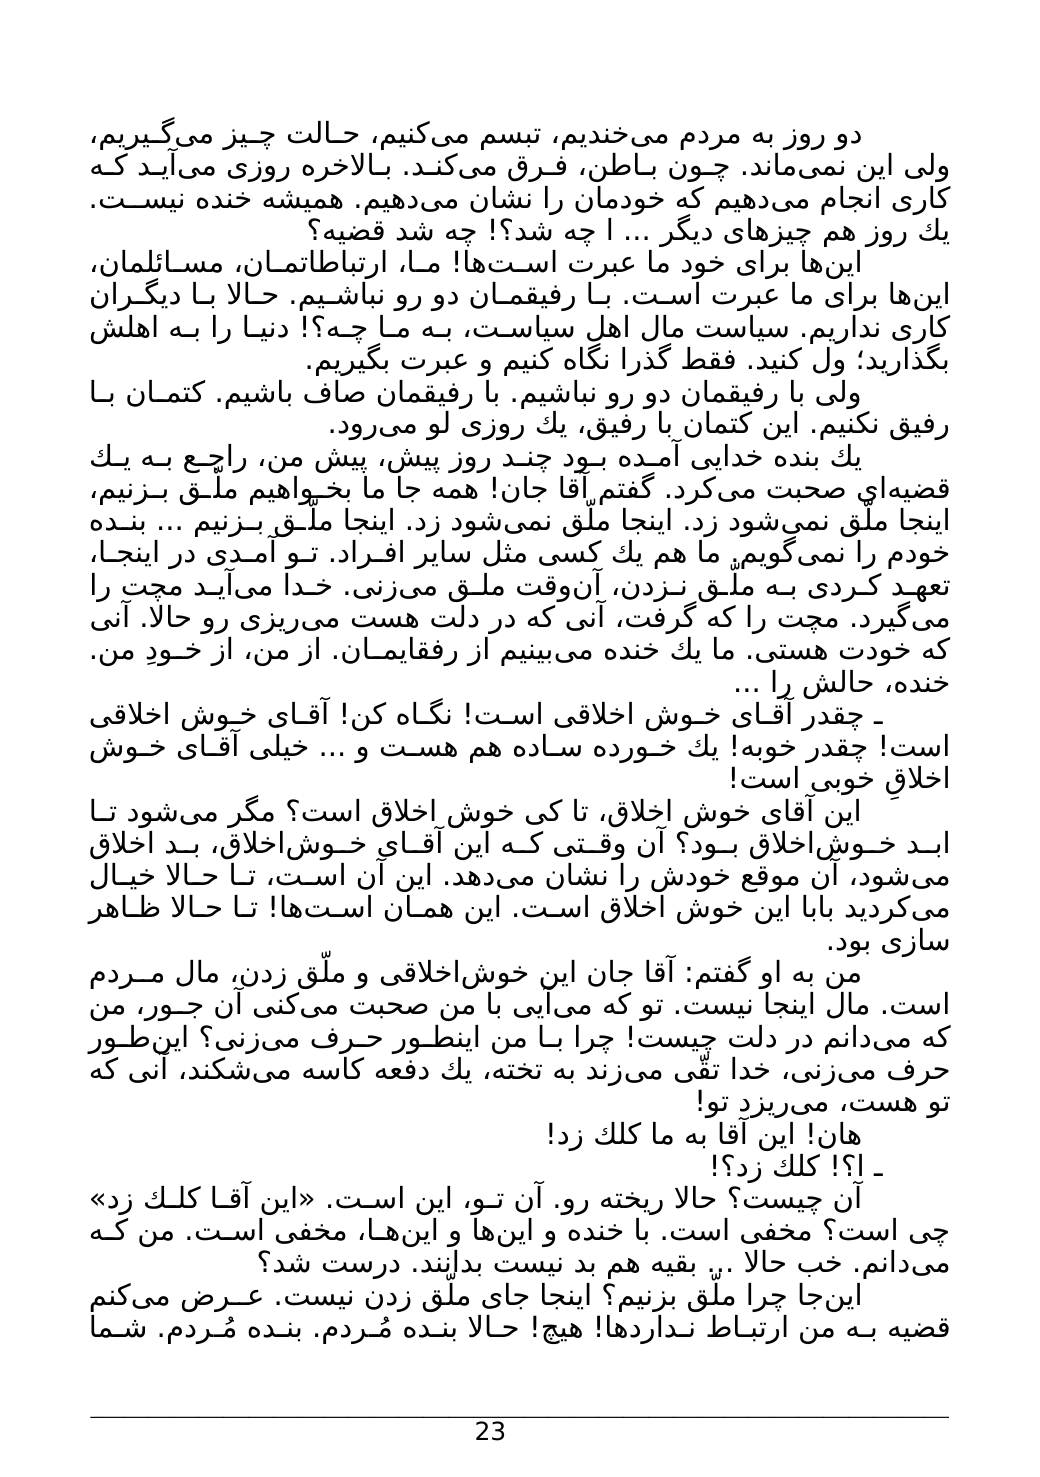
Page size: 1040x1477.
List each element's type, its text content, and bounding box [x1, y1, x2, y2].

text ولی با رفیقمان دو رو نباشیم. با رفیقمان صاف باشیم. كتمان با رفیق نكنیم. این كتمان با رفیق، یك روزی لو می‌رود. [89, 376, 951, 441]
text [89, 1279, 951, 1344]
text هان! این آقا به ما كلك زد! [89, 1118, 951, 1151]
text آن چیست؟ حالا ریخته رو. آن تو، این است. «این آقا كلك زد» چی است؟ مخفی است. با خنده و این‌ها و این‌ها، مخفی است. من كه می‌دانم. خب حالا ... بقیه هم بد نیست بدانند. درست شد؟ [89, 1183, 951, 1279]
text ـ چقدر آقای خوش اخلاقی است! نگاه كن! آقای خوش اخلاقی است! چقدر خوبه! یك خورده ساده هم هست و ... خیلی آقای خوش اخلاقِ خوبی است! [89, 699, 951, 796]
text دو روز به مردم می‌خندیم، تبسم می‌كنیم، حالت چیز می‌گیریم، ولی این نمی‌ماند. چون باطن، فرق می‌كند. بالاخره روزی می‌آید كه كاری انجام می‌دهیم كه خودمان را نشان می‌دهیم. همیشه خنده نیست. یك روز هم چیزهای دیگر ... ا چه شد؟! چه شد قضیه؟ [89, 118, 951, 247]
text این‌ها برای خود ما عبرت است‌ها! ما، ارتباطاتمان، مسائلمان، این‌ها برای ما عبرت است. با رفیقمان دو رو نباشیم. حالا با دیگران كاری نداریم. سیاست مال اهل سیاست، به ما چه؟! دنیا را به اهلش بگذارید؛ ول كنید. فقط گذرا نگاه كنیم و عبرت بگیریم. [89, 247, 951, 376]
text ـ ا؟! كلك زد؟! [89, 1151, 951, 1183]
text من به او گفتم: آقا جان این خوش‌اخلاقی و ملّق زدن، مال مردم است. مال اینجا نیست. تو كه می‌آیی با من صحبت می‌كنی آن جور، من كه می‌دانم در دلت چیست! چرا با من اینطور حرف می‌زنی؟ این‌طور حرف می‌زنی، خدا تقّی می‌زند به تخته، یك دفعه كاسه می‌شكند، آنی كه تو هست، می‌ریزد تو! [89, 957, 951, 1118]
text این آقای خوش اخلاق، تا كی خوش اخلاق است؟ مگر می‌شود تا ابد خوش‌اخلاق بود؟ آن وقتی كه این آقای خوش‌اخلاق، بد اخلاق می‌شود، آن موقع خودش را نشان می‌دهد. این آن است، تا حالا خیال می‌كردید بابا این خوش اخلاق است. این همان است‌ها! تا حالا ظاهر سازی بود. [89, 796, 951, 957]
text یك بنده خدایی آمده بود چند روز پیش، پیش من، راجع به یك قضیه‌ای صحبت می‌كرد. گفتم آقا جان! همه جا ما بخواهیم ملّق بزنیم، اینجا ملّق نمی‌شود زد. اینجا ملّق نمی‌شود زد. اینجا ملّق بزنیم ... بنده خودم را نمی‌گویم. ما هم یك كسی مثل سایر افراد. تو آمدی در اینجا، تعهد كردی به ملّق نزدن، آن‌وقت ملق می‌زنی. خدا می‌آید مچت را می‌گیرد. مچت را كه گرفت، آنی كه در دلت هست می‌ریزی رو حالا. آنی كه خودت هستی. ما یك خنده می‌بینیم از رفقایمان. از من، از خودِ من. خنده، حالش را ... [89, 441, 951, 699]
